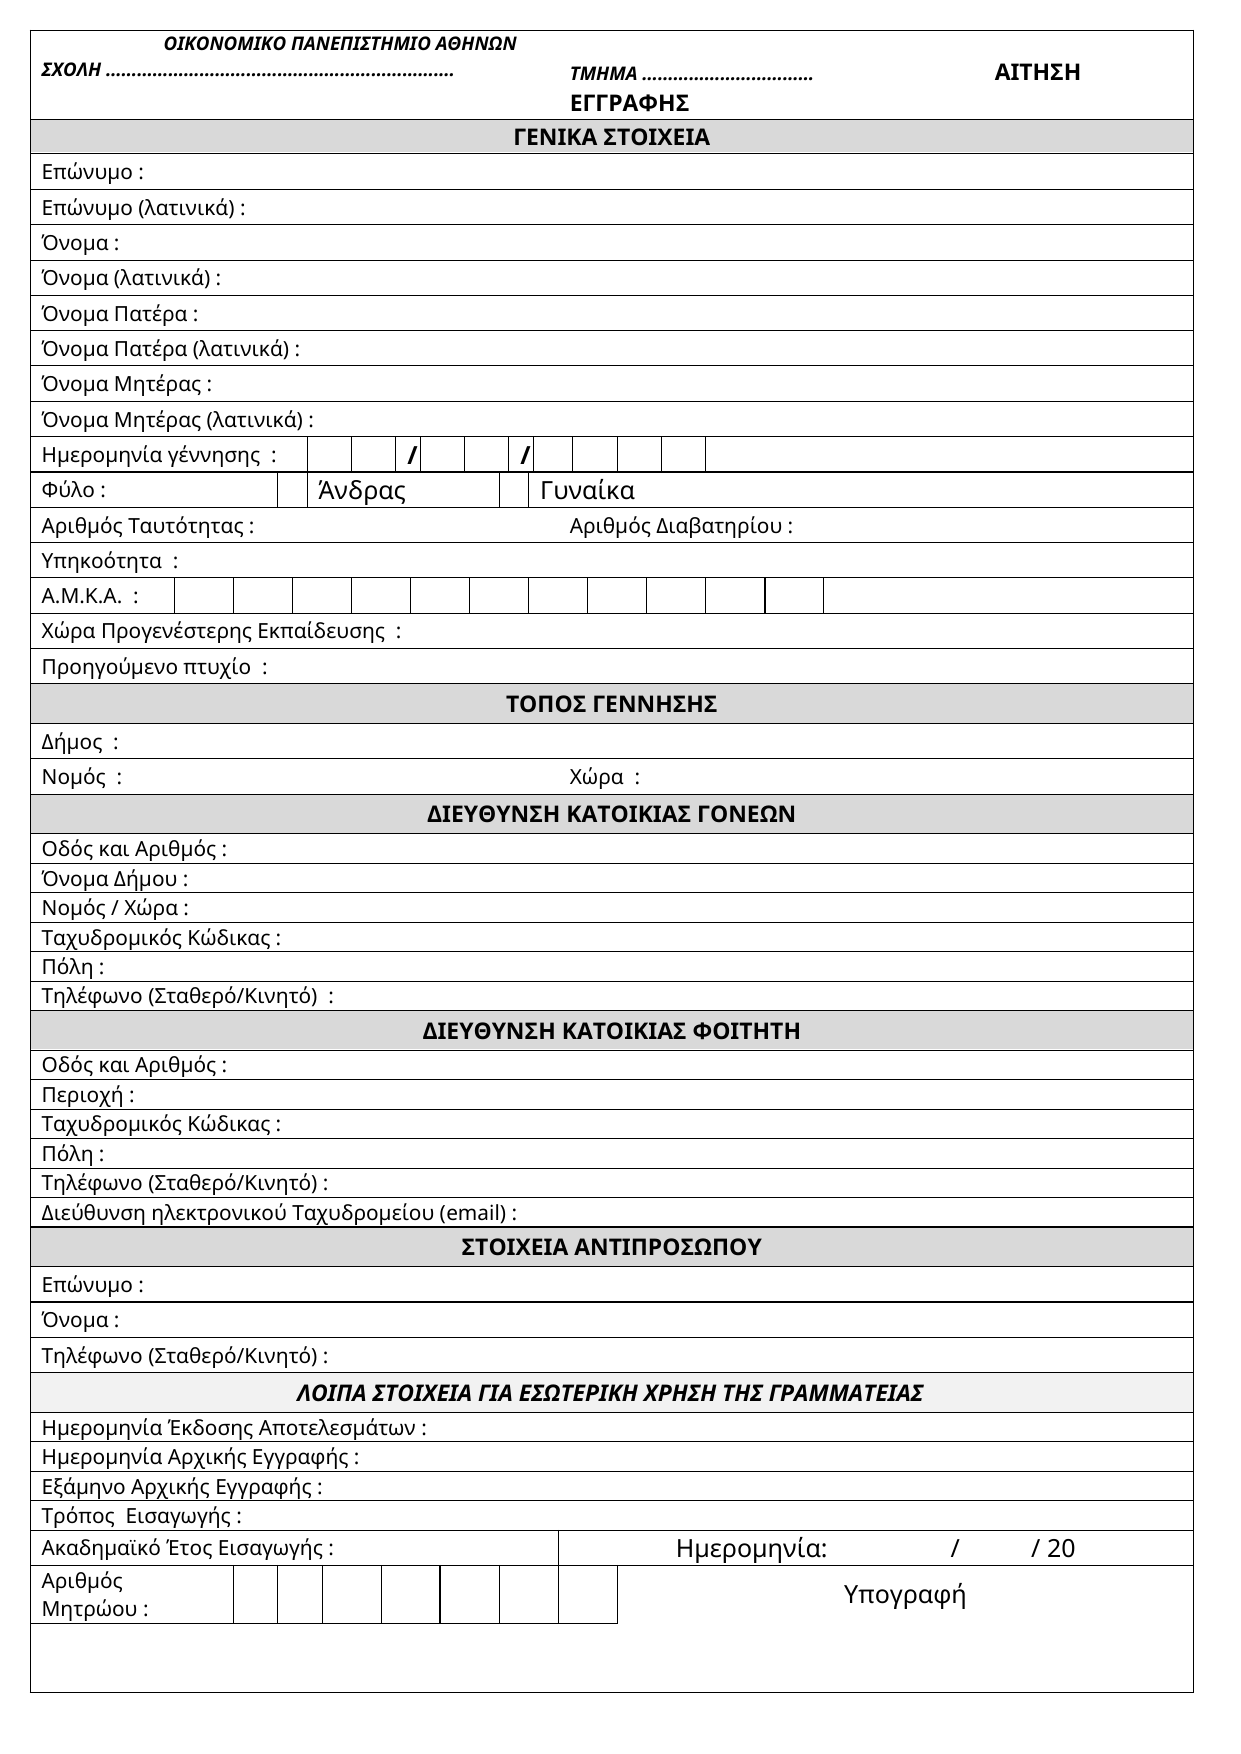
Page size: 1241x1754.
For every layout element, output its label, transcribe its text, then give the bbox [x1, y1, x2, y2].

table_cell [234, 578, 292, 613]
table_cell [175, 578, 233, 613]
table_cell [588, 578, 646, 613]
table_cell [500, 473, 528, 507]
table_cell Εξάμηνο Αρχικής Εγγραφής : [31, 1472, 1193, 1500]
table_cell Όνομα Μητέρας : [31, 366, 1193, 401]
table_cell Ημερομηνία Έκδοσης Αποτελεσμάτων : [31, 1413, 1193, 1441]
table_cell Διεύθυνση ηλεκτρονικού Ταχυδρομείου (email) : [31, 1198, 1193, 1226]
table_cell Όνομα : [31, 225, 1193, 259]
table_cell Όνομα (λατινικά) : [31, 261, 1193, 295]
table_cell Υπηκοότητα : [31, 543, 1193, 577]
table_cell [465, 437, 508, 471]
table_cell [278, 1566, 322, 1623]
table_cell Χώρα Προγενέστερης Εκπαίδευσης : [31, 614, 1193, 648]
table_cell Υπογραφή [618, 1566, 1193, 1623]
table_cell Οδός και Αριθμός : [31, 1051, 1193, 1079]
table_cell [647, 578, 705, 613]
table_cell [441, 1566, 499, 1623]
table_cell [500, 1566, 558, 1623]
table_cell ΣΤΟΙΧΕΙΑ ΑΝΤΙΠΡΟΣΩΠΟΥ [31, 1228, 1193, 1266]
table_cell [31, 1623, 1193, 1692]
table_cell Όνομα : [31, 1303, 1193, 1337]
table_cell [662, 437, 705, 471]
table_cell Πόλη : [31, 1139, 1193, 1167]
table_cell Ταχυδρομικός Κώδικας : [31, 923, 1193, 951]
table_cell [706, 437, 1193, 471]
table_cell Χώρα : [558, 759, 1193, 793]
table_header ΤΜΗΜΑ …………………………… ΑΙΤΗΣΗ ΕΓΓΡΑΦΗΣ [558, 31, 1193, 119]
table_cell / [509, 437, 533, 471]
table_cell [278, 473, 307, 507]
table_cell [308, 437, 351, 471]
table_cell [352, 437, 395, 471]
table_cell [529, 578, 587, 613]
table_cell Φύλο : [31, 473, 277, 507]
table_cell Νομός / Χώρα : [31, 893, 1193, 922]
table_cell Ημερομηνία Αρχικής Εγγραφής : [31, 1442, 1193, 1471]
table_cell Όνομα Πατέρα : [31, 296, 1193, 330]
table_cell Αριθμός Μητρώου : [31, 1566, 233, 1623]
table_cell Τηλέφωνο (Σταθερό/Κινητό) : [31, 1338, 1193, 1372]
table_cell Τηλέφωνο (Σταθερό/Κινητό) : [31, 982, 1193, 1010]
table_cell Δήμος : [31, 724, 1193, 758]
table_cell ΛΟΙΠΑ ΣΤΟΙΧΕΙΑ ΓΙΑ ΕΣΩΤΕΡΙΚΗ ΧΡΗΣΗ ΤΗΣ ΓΡΑΜΜΑΤΕΙΑΣ [31, 1373, 1193, 1412]
table_cell Πόλη : [31, 952, 1193, 981]
table_cell [573, 437, 617, 471]
table_cell [706, 578, 764, 613]
table_cell [766, 578, 823, 613]
table_cell Προηγούμενο πτυχίο : [31, 649, 1193, 683]
table_cell Νομός : [31, 759, 558, 793]
table_cell [234, 1566, 277, 1623]
table_cell [293, 578, 351, 613]
table_cell Οδός και Αριθμός : [31, 834, 1193, 863]
table_cell Ταχυδρομικός Κώδικας : [31, 1110, 1193, 1138]
table_cell ΔΙΕΥΘΥΝΣΗ ΚΑΤΟΙΚΙΑΣ ΓΟΝΕΩΝ [31, 795, 1193, 833]
table_cell [618, 437, 661, 471]
table_cell [824, 578, 1193, 613]
table_cell [382, 1566, 439, 1623]
table_cell [352, 578, 410, 613]
table_cell [421, 437, 464, 471]
table_cell Όνομα Μητέρας (λατινικά) : [31, 402, 1193, 436]
table_cell Ημερομηνία γέννησης : [31, 437, 307, 471]
table_cell ΤΟΠΟΣ ΓΕΝΝΗΣΗΣ [31, 684, 1193, 723]
table_cell Άνδρας [308, 473, 499, 507]
table_cell [534, 437, 572, 471]
table_cell ΔΙΕΥΘΥΝΣΗ ΚΑΤΟΙΚΙΑΣ ΦΟΙΤΗΤΗ [31, 1011, 1193, 1049]
table_cell / [396, 437, 420, 471]
table_cell ΓΕΝΙΚΑ ΣΤΟΙΧΕΙΑ [31, 120, 1193, 152]
table_cell [470, 578, 528, 613]
table_cell Τρόπος Εισαγωγής : [31, 1501, 1193, 1530]
table_cell [559, 1566, 617, 1623]
table_cell Περιοχή : [31, 1080, 1193, 1108]
table_cell Α.Μ.Κ.Α. : [31, 578, 174, 613]
table_cell [323, 1566, 381, 1623]
table_cell Όνομα Πατέρα (λατινικά) : [31, 331, 1193, 365]
table_cell Ημερομηνία: / / 20 [559, 1531, 1193, 1565]
table_cell Αριθμός Διαβατηρίου : [558, 508, 1193, 542]
table_cell Επώνυμο (λατινικά) : [31, 190, 1193, 224]
table_cell Τηλέφωνο (Σταθερό/Κινητό) : [31, 1169, 1193, 1197]
table_cell Ακαδημαϊκό Έτος Εισαγωγής : [31, 1531, 558, 1565]
table_cell Επώνυμο : [31, 1267, 1193, 1301]
table_cell Γυναίκα [529, 473, 1193, 507]
table_cell Όνομα Δήμου : [31, 864, 1193, 892]
table_header ΟΙΚΟΝΟΜΙΚΟ ΠΑΝΕΠΙΣΤΗΜΙΟ ΑΘΗΝΩΝ ΣΧΟΛΗ …………………………………………………………. [31, 31, 558, 119]
table_cell Αριθμός Ταυτότητας : [31, 508, 558, 542]
table_cell [411, 578, 469, 613]
table_cell Επώνυμο : [31, 154, 1193, 189]
